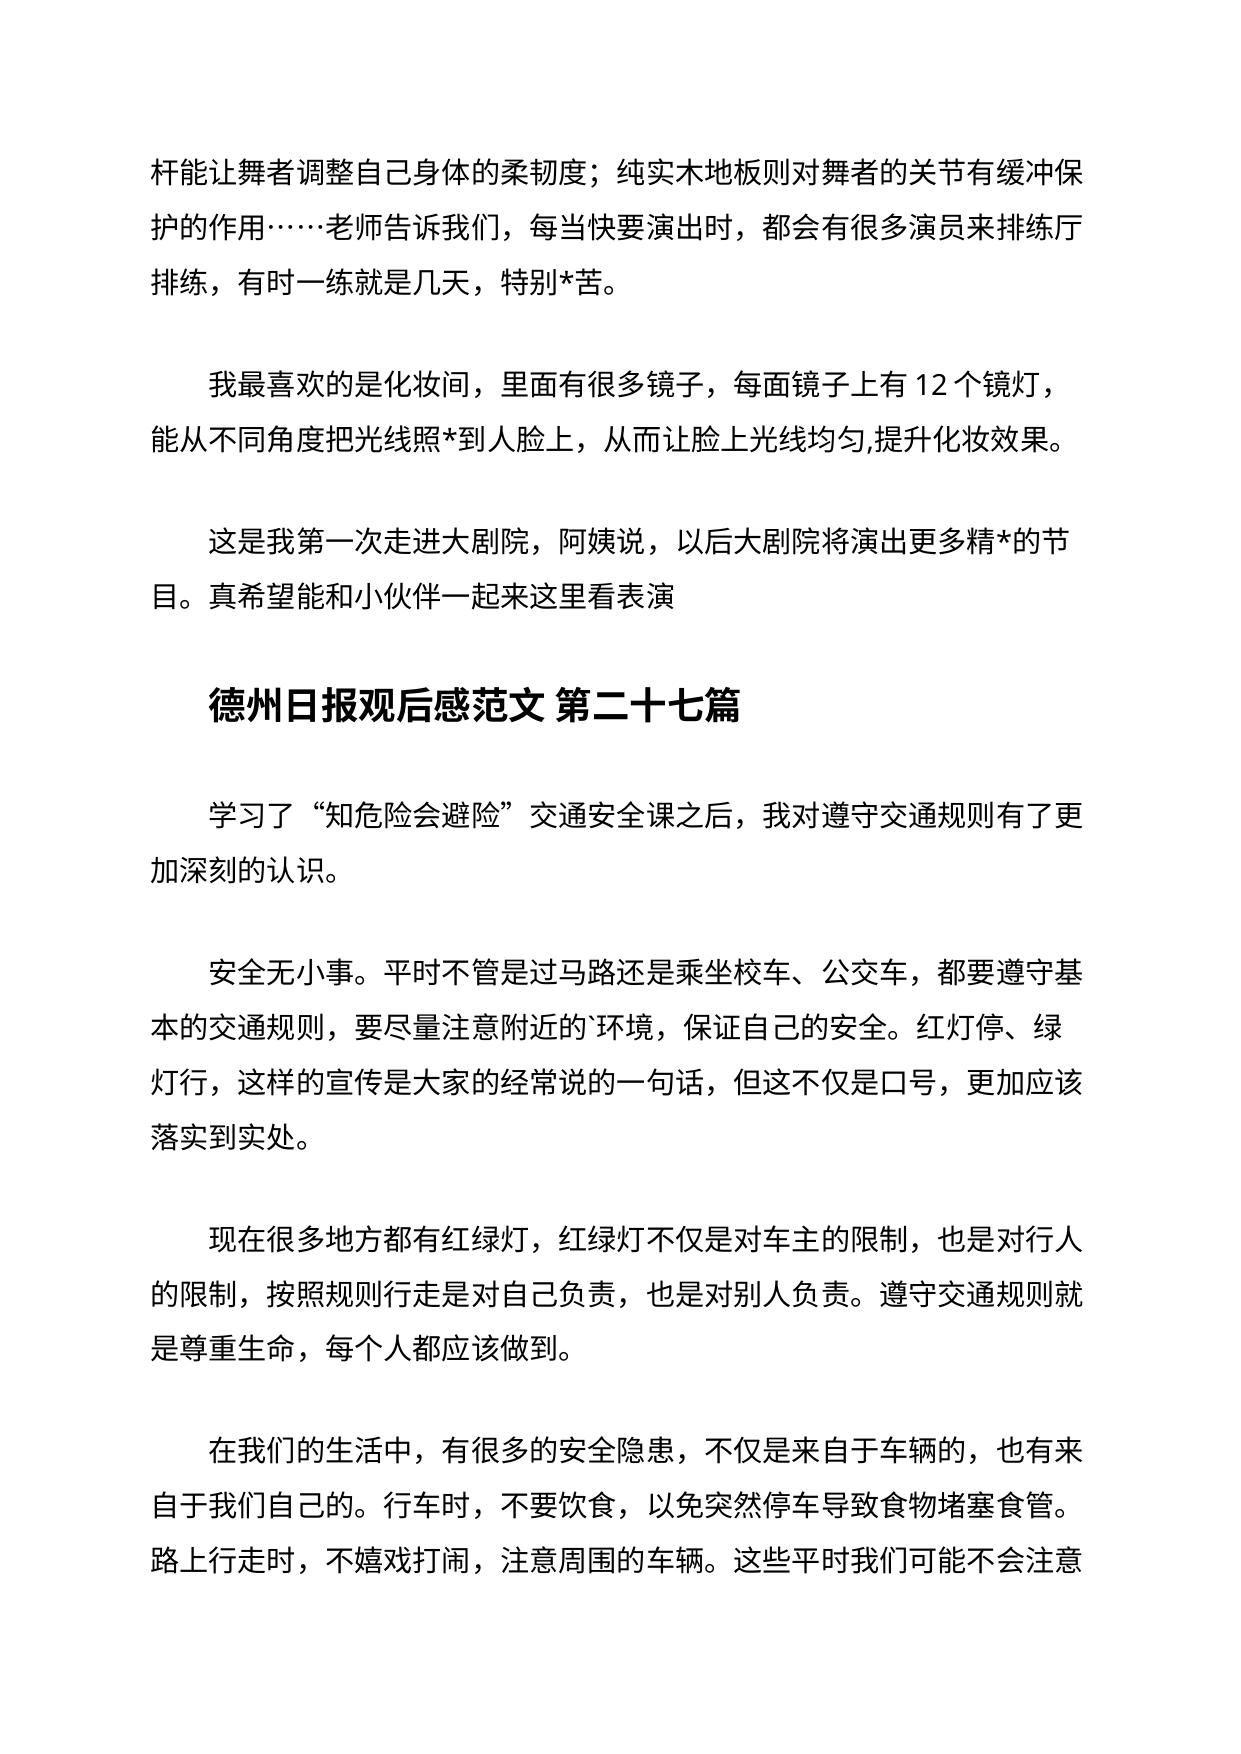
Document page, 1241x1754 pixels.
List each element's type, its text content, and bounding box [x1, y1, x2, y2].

text 这是我第一次走进大剧院，阿姨说，以后大剧院将演出更多精*的节目。真希望能和小伙伴一起来这里看表演 [150, 519, 1090, 616]
text 德州日报观后感范文 第二十七篇 [150, 676, 1090, 730]
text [150, 150, 1090, 302]
text 我最喜欢的是化妆间，里面有很多镜子，每面镜子上有12个镜灯，能从不同角度把光线照*到人脸上，从而让脸上光线均匀,提升化妆效果。 [150, 362, 1090, 459]
text 现在很多地方都有红绿灯，红绿灯不仅是对车主的限制，也是对行人的限制，按照规则行走是对自己负责，也是对别人负责。遵守交通规则就是尊重生命，每个人都应该做到。 [150, 1216, 1090, 1368]
text 学习了“知危险会避险”交通安全课之后，我对遵守交通规则有了更加深刻的认识。 [150, 793, 1090, 890]
text 安全无小事。平时不管是过马路还是乘坐校车、公交车，都要遵守基本的交通规则，要尽量注意附近的`环境，保证自己的安全。红灯停、绿灯行，这样的宣传是大家的经常说的一句话，但这不仅是口号，更加应该落实到实处。 [150, 949, 1090, 1157]
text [150, 1428, 1090, 1580]
